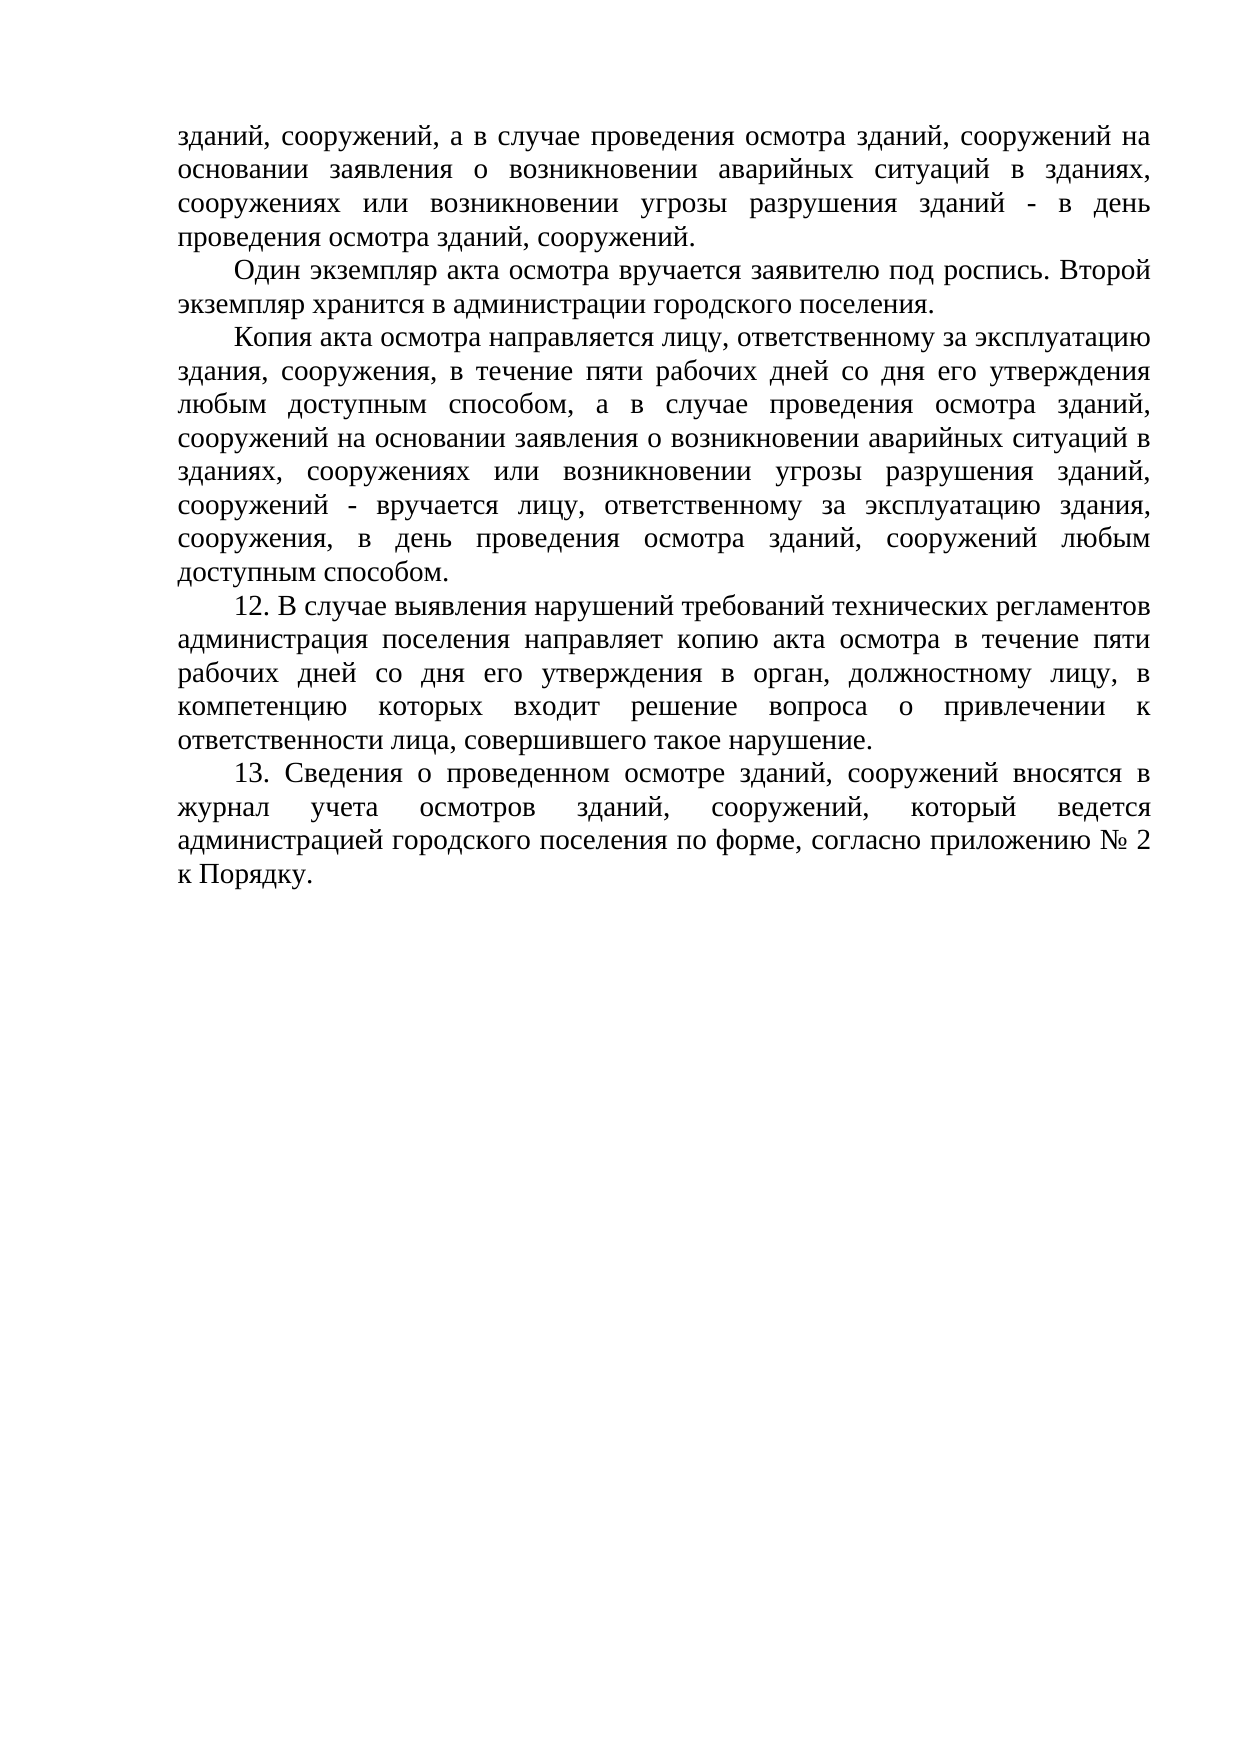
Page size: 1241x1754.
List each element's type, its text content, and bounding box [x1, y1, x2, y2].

text Один экземпляр акта осмотра вручается заявителю под роспись. Второй экземпляр хранится в администрации городского поселения. [177, 252, 1152, 319]
text Копия акта осмотра направляется лицу, ответственному за эксплуатацию здания, сооружения, в течение пяти рабочих дней со дня его утверждения любым доступным способом, а в случае проведения осмотра зданий, сооружений на основании заявления о возникновении аварийных ситуаций в зданиях, сооружениях или возникновении угрозы разрушения зданий, сооружений - вручается лицу, ответственному за эксплуатацию здания, сооружения, в день проведения осмотра зданий, сооружений любым доступным способом. [177, 319, 1152, 588]
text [177, 118, 1152, 252]
text 13. Сведения о проведенном осмотре зданий, сооружений вносятся в журнал учета осмотров зданий, сооружений, который ведется администрацией городского поселения по форме, согласно приложению № 2 к Порядку. [177, 755, 1152, 889]
text 12. В случае выявления нарушений требований технических регламентов администрация поселения направляет копию акта осмотра в течение пяти рабочих дней со дня его утверждения в орган, должностному лицу, в компетенцию которых входит решение вопроса о привлечении к ответственности лица, совершившего такое нарушение. [177, 588, 1152, 755]
